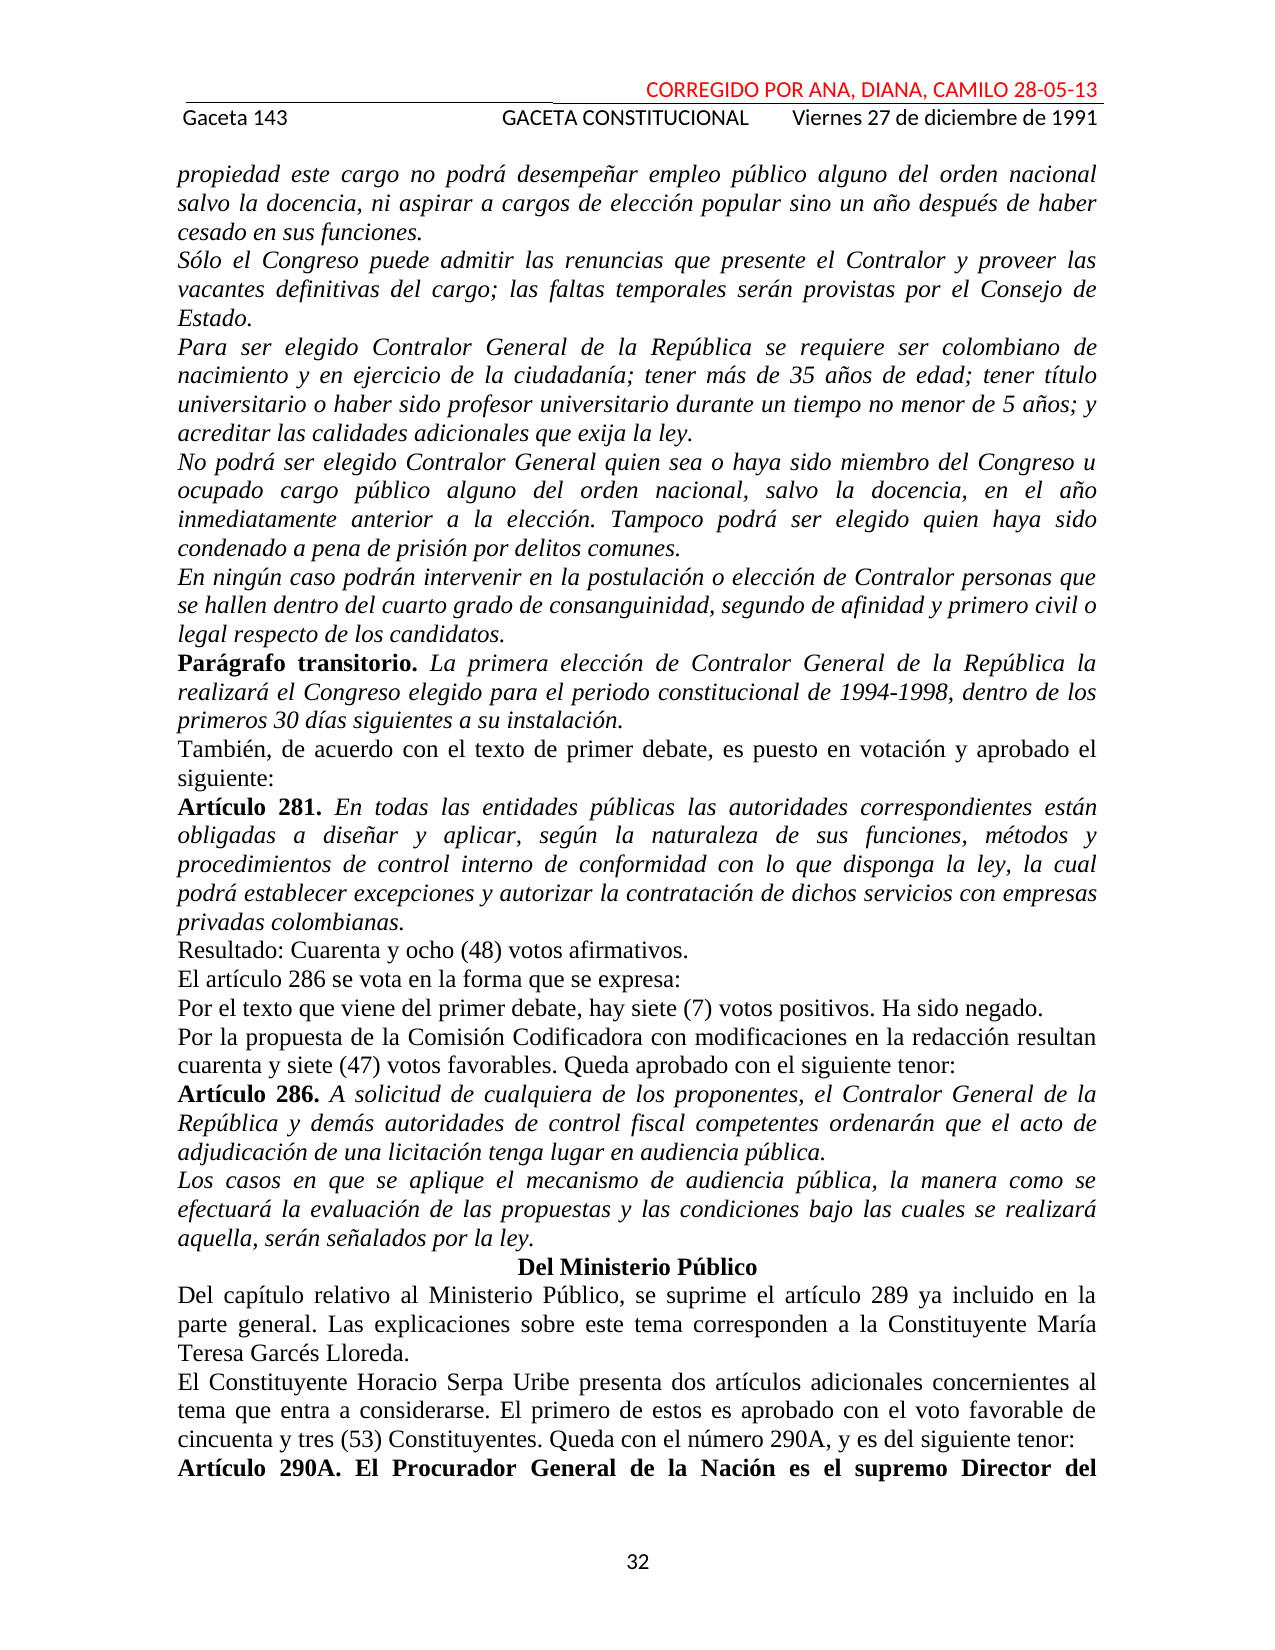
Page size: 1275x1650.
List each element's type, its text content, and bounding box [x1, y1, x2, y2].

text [177, 1453, 1098, 1482]
text El Constituyente Horacio Serpa Uribe presenta dos artículos adicionales concernientes al tema que entra a considerarse. El primero de estos es aprobado con el voto favorable de cincuenta y tres (53) Constituyentes. Queda con el número 290A, y es del siguiente tenor: [177, 1367, 1098, 1453]
text Artículo 281. En todas las entidades públicas las autoridades correspondientes están obligadas a diseñar y aplicar, según la naturaleza de sus funciones, métodos y procedimientos de control interno de conformidad con lo que disponga la ley, la cual podrá establecer excepciones y autorizar la contratación de dichos servicios con empresas privadas colombianas. [177, 792, 1098, 935]
text Del capítulo relativo al Ministerio Público, se suprime el artículo 289 ya incluido en la parte general. Las explicaciones sobre este tema corresponden a la Constituyente María Teresa Garcés Lloreda. [177, 1280, 1098, 1367]
text Los casos en que se aplique el mecanismo de audiencia pública, la manera como se efectuará la evaluación de las propuestas y las condiciones bajo las cuales se realizará aquella, serán señalados por la ley. [177, 1165, 1098, 1252]
text Por el texto que viene del primer debate, hay siete (7) votos positivos. Ha sido negado. [177, 993, 1098, 1022]
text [177, 159, 1098, 245]
text Resultado: Cuarenta y ocho (48) votos afirmativos. [177, 935, 1098, 964]
text También, de acuerdo con el texto de primer debate, es puesto en votación y aprobado el siguiente: [177, 734, 1098, 792]
text Por la propuesta de la Comisión Codificadora con modificaciones en la redacción resultan cuarenta y siete (47) votos favorables. Queda aprobado con el siguiente tenor: [177, 1022, 1098, 1079]
text Parágrafo transitorio. La primera elección de Contralor General de la República la realizará el Congreso elegido para el periodo constitucional de 1994-1998, dentro de los primeros 30 días siguientes a su instalación. [177, 648, 1098, 734]
text El artículo 286 se vota en la forma que se expresa: [177, 964, 1098, 993]
text Para ser elegido Contralor General de la República se requiere ser colombiano de nacimiento y en ejercicio de la ciudadanía; tener más de 35 años de edad; tener título universitario o haber sido profesor universitario durante un tiempo no menor de 5 años; y acreditar las calidades adicionales que exija la ley. [177, 332, 1098, 447]
text Sólo el Congreso puede admitir las renuncias que presente el Contralor y proveer las vacantes definitivas del cargo; las faltas temporales serán provistas por el Consejo de Estado. [177, 245, 1098, 332]
text No podrá ser elegido Contralor General quien sea o haya sido miembro del Congreso u ocupado cargo público alguno del orden nacional, salvo la docencia, en el año inmediatamente anterior a la elección. Tampoco podrá ser elegido quien haya sido condenado a pena de prisión por delitos comunes. [177, 447, 1098, 562]
text Artículo 286. A solicitud de cualquiera de los proponentes, el Contralor General de la República y demás autoridades de control fiscal competentes ordenarán que el acto de adjudicación de una licitación tenga lugar en audiencia pública. [177, 1079, 1098, 1165]
text En ningún caso podrán intervenir en la postulación o elección de Contralor personas que se hallen dentro del cuarto grado de consanguinidad, segundo de afinidad y primero civil o legal respecto de los candidatos. [177, 562, 1098, 648]
text Del Ministerio Público [177, 1252, 1098, 1280]
